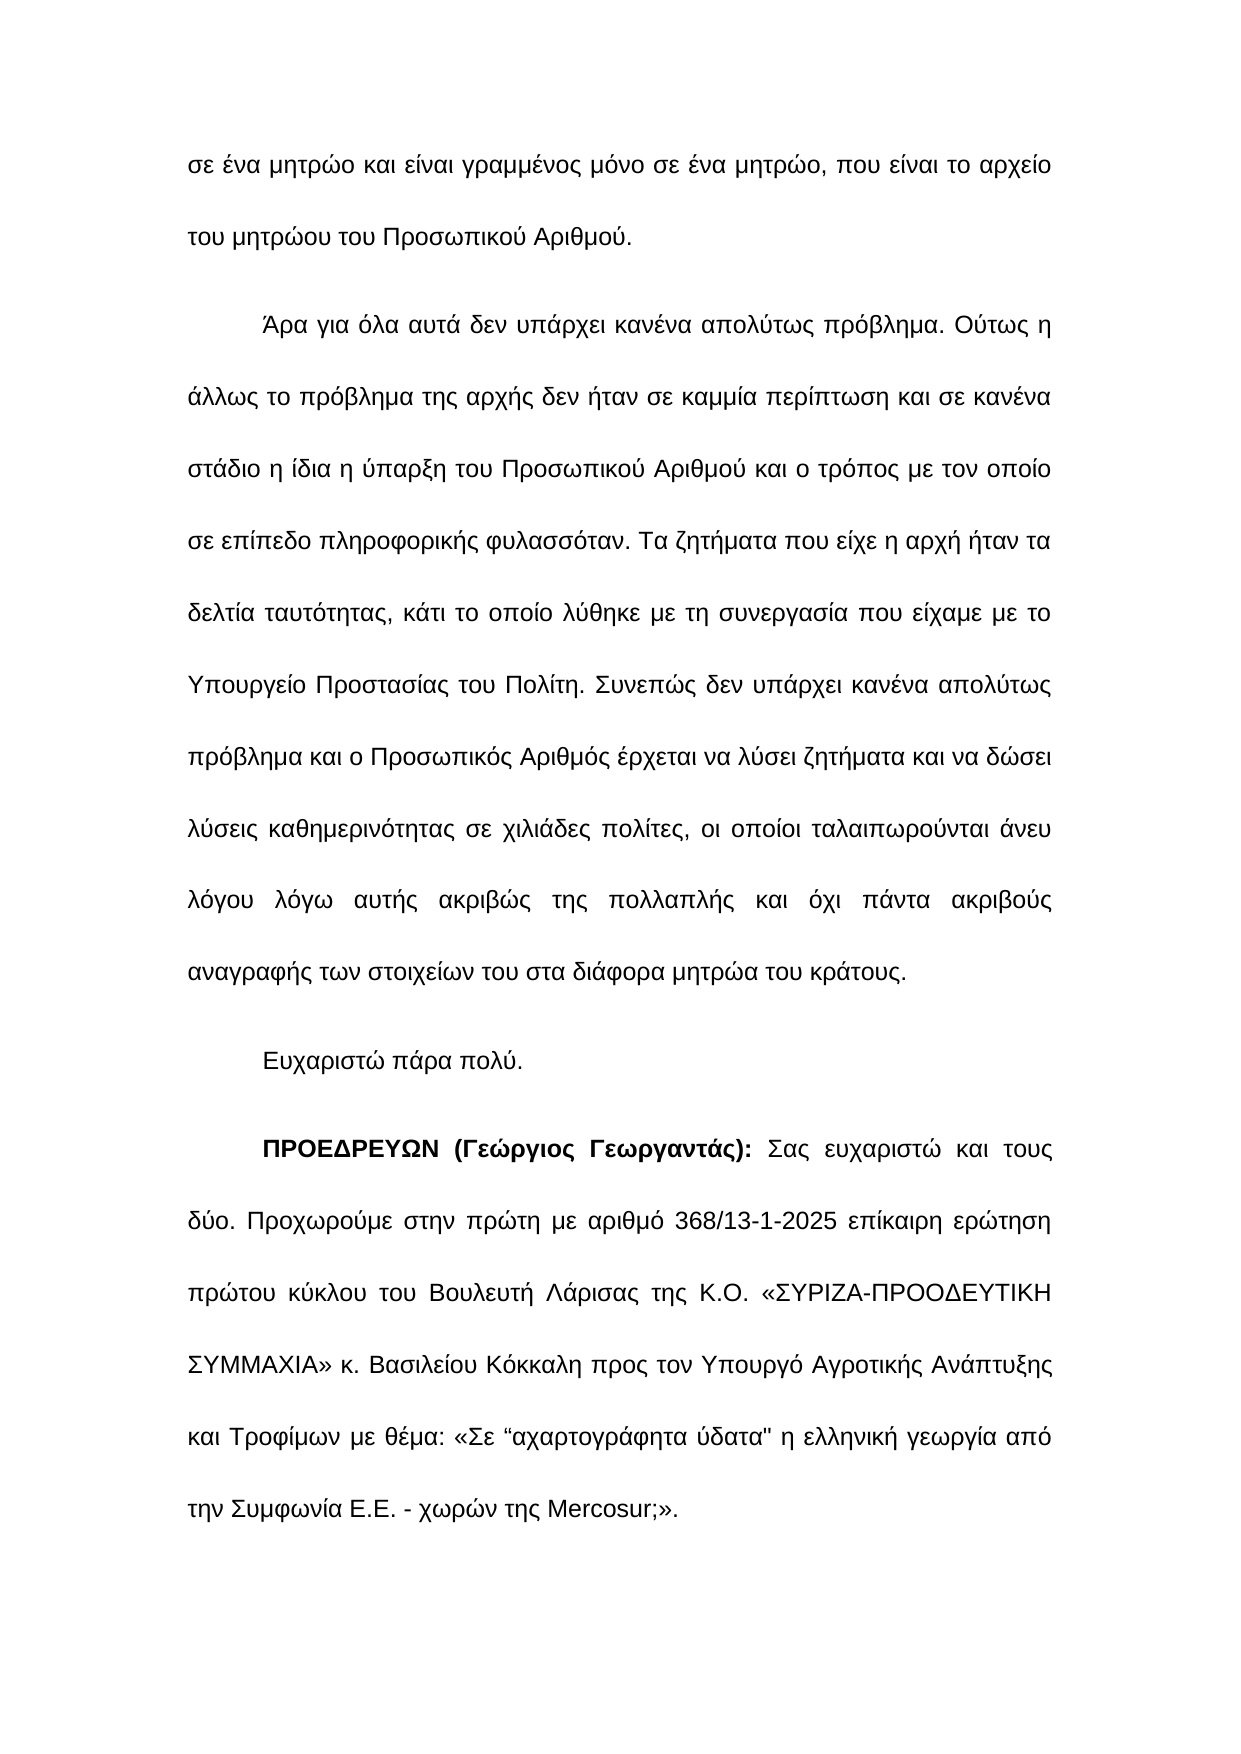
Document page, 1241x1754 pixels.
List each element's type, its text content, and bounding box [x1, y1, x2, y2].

text Άρα για όλα αυτά δεν υπάρχει κανένα απολύτως πρόβλημα. Ούτως η άλλως το πρόβλημα της αρχής δεν ήταν σε καμμία περίπτωση και σε κανένα στάδιο η ίδια η ύπαρξη του Προσωπικού Αριθμού και ο τρόπος με τον οποίο σε επίπεδο πληροφορικής φυλασσόταν. Τα ζητήματα που είχε η αρχή ήταν τα δελτία ταυτότητας, κάτι το οποίο λύθηκε με τη συνεργασία που είχαμε με το Υπουργείο Προστασίας του Πολίτη. Συνεπώς δεν υπάρχει κανένα απολύτως πρόβλημα και ο Προσωπικός Αριθμός έρχεται να λύσει ζητήματα και να δώσει λύσεις καθημερινότητας σε χιλιάδες πολίτες, οι οποίοι ταλαιπωρούνται άνευ λόγου λόγω αυτής ακριβώς της πολλαπλής και όχι πάντα ακριβούς αναγραφής των στοιχείων του στα διάφορα μητρώα του κράτους. [187, 310, 1053, 986]
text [187, 150, 1053, 251]
text ΠΡΟΕΔΡΕΥΩΝ (Γεώργιος Γεωργαντάς): Σας ευχαριστώ και τους δύο. Προχωρούμε στην πρώτη με αριθμό 368/13-1-2025 επίκαιρη ερώτηση πρώτου κύκλου του Βουλευτή Λάρισας της Κ.Ο. «ΣΥΡΙΖΑ-ΠΡΟΟΔΕΥΤΙΚΗ ΣΥΜΜΑΧΙΑ» κ. Βασιλείου Κόκκαλη προς τον Υπουργό Αγροτικής Ανάπτυξης και Τροφίμων με θέμα: «Σε “αχαρτογράφητα ύδατα" η ελληνική γεωργία από την Συμφωνία Ε.Ε. - χωρών της Mercosur;». [187, 1134, 1053, 1522]
text Ευχαριστώ πάρα πολύ. [187, 1046, 1053, 1074]
